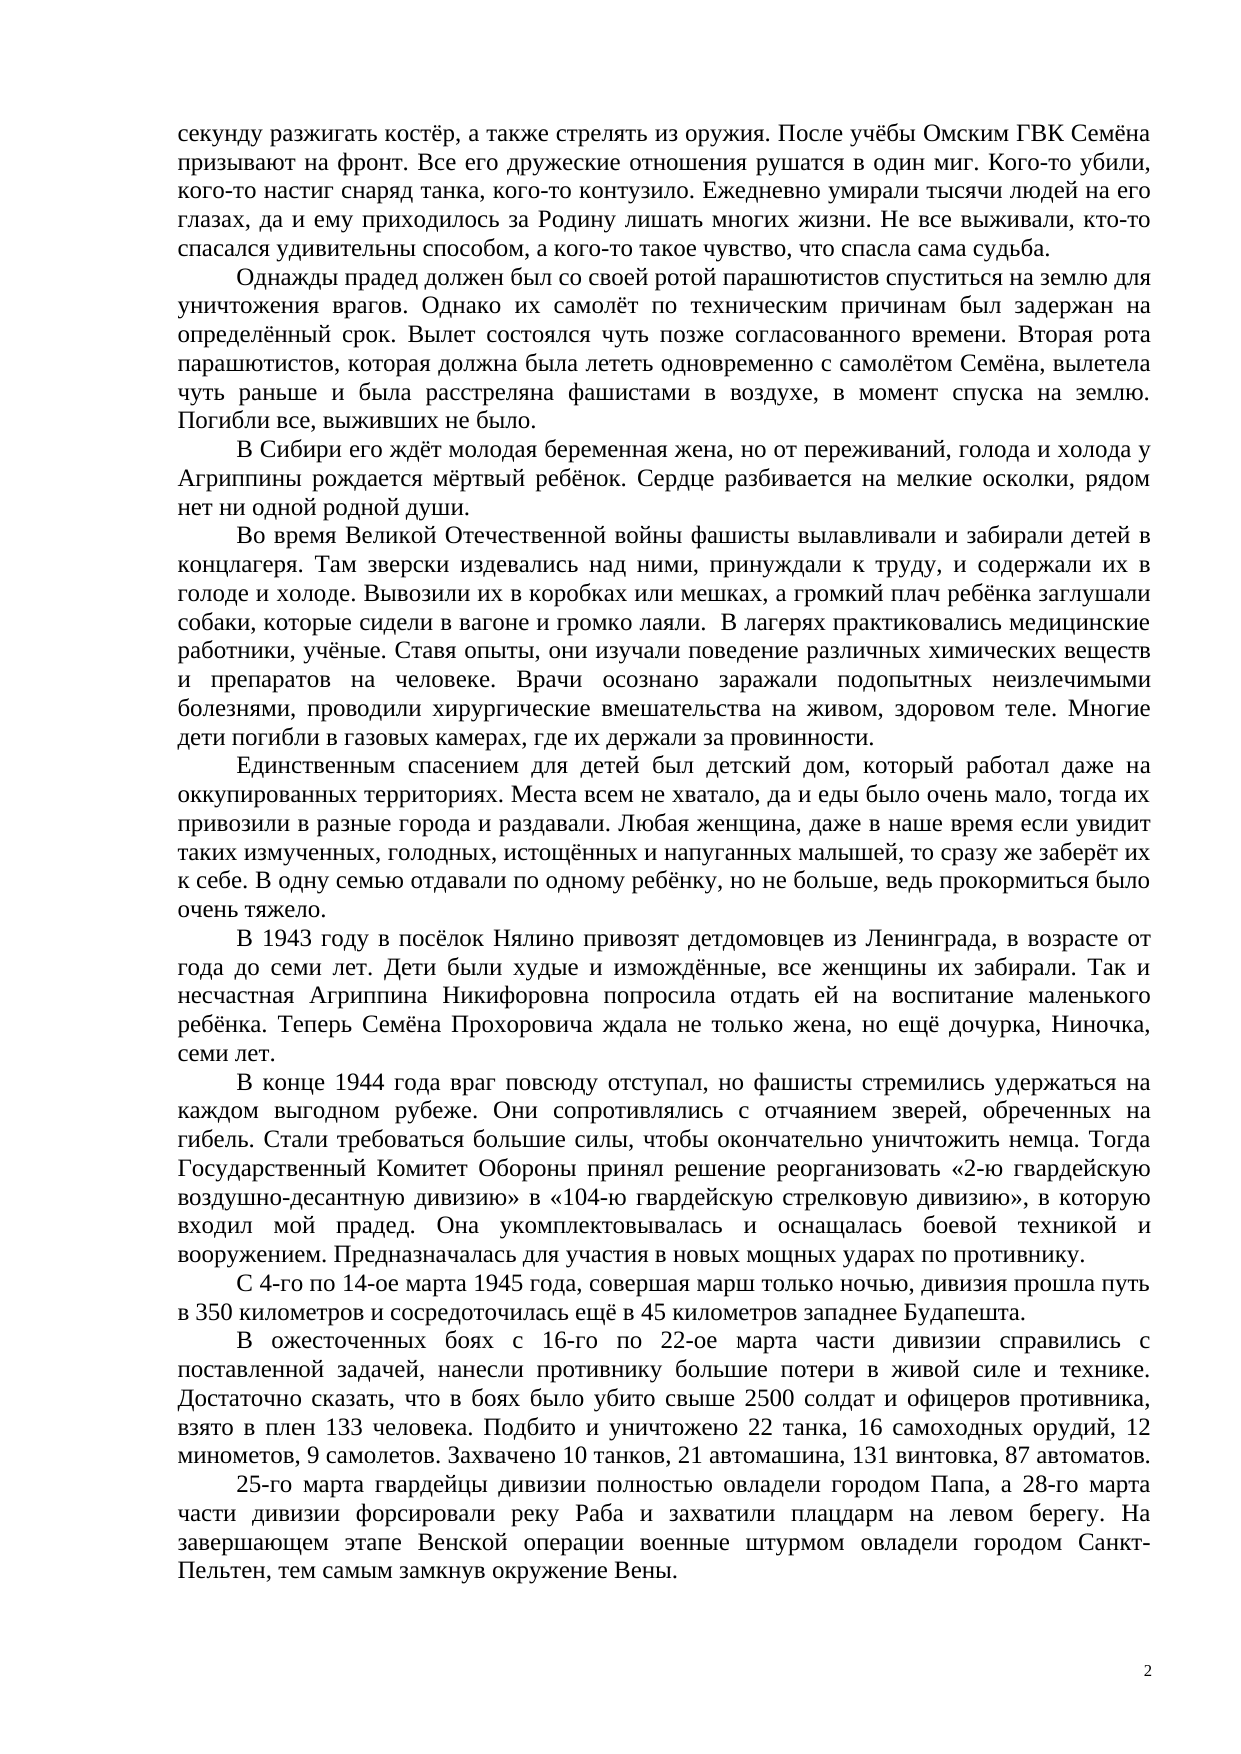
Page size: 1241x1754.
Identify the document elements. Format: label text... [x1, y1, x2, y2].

text Единственным спасением для детей был детский дом, который работал даже на оккупированных территориях. Места всем не хватало, да и еды было очень мало, тогда их привозили в разные города и раздавали. Любая женщина, даже в наше время если увидит таких измученных, голодных, истощённых и напуганных малышей, то сразу же заберёт их к себе. В одну семью отдавали по одному ребёнку, но не больше, ведь прокормиться было очень тяжело. [177, 751, 1152, 923]
text В 1943 году в посёлок Нялино привозят детдомовцев из Ленинграда, в возрасте от года до семи лет. Дети были худые и измождённые, все женщины их забирали. Так и несчастная Агриппина Никифоровна попросила отдать ей на воспитание маленького ребёнка. Теперь Семёна Прохоровича ждала не только жена, но ещё дочурка, Ниночка, семи лет. [177, 923, 1152, 1067]
text Во время Великой Отечественной войны фашисты вылавливали и забирали детей в концлагеря. Там зверски издевались над ними, принуждали к труду, и содержали их в голоде и холоде. Вывозили их в коробках или мешках, а громкий плач ребёнка заглушали собаки, которые сидели в вагоне и громко лаяли. В лагерях практиковались медицинские работники, учёные. Ставя опыты, они изучали поведение различных химических веществ и препаратов на человеке. Врачи осознано заражали подопытных неизлечимыми болезнями, проводили хирургические вмешательства на живом, здоровом теле. Многие дети погибли в газовых камерах, где их держали за провинности. [177, 521, 1152, 751]
text В конце 1944 года враг повсюду отступал, но фашисты стремились удержаться на каждом выгодном рубеже. Они сопротивлялись с отчаянием зверей, обреченных на гибель. Стали требоваться большие силы, чтобы окончательно уничтожить немца. Тогда Государственный Комитет Обороны принял решение реорганизовать «2-ю гвардейскую воздушно-десантную дивизию» в «104-ю гвардейскую стрелковую дивизию», в которую входил мой прадед. Она укомплектовывалась и оснащалась боевой техникой и вооружением. Предназначалась для участия в новых мощных ударах по противнику. [177, 1067, 1152, 1268]
text В ожесточенных боях с 16-го по 22-ое марта части дивизии справились с поставленной задачей, нанесли противнику большие потери в живой силе и технике. Достаточно сказать, что в боях было убито свыше 2500 солдат и офицеров противника, взято в плен 133 человека. Подбито и уничтожено 22 танка, 16 самоходных орудий, 12 минометов, 9 самолетов. Захвачено 10 танков, 21 автомашина, 131 винтовка, 87 автоматов. [177, 1326, 1152, 1469]
text 25-го марта гвардейцы дивизии полностью овладели городом Папа, а 28-го марта части дивизии форсировали реку Раба и захватили плацдарм на левом берегу. На завершающем этапе Венской операции военные штурмом овладели городом Санкт-Пельтен, тем самым замкнув окружение Вены. [177, 1469, 1152, 1584]
text В Сибири его ждёт молодая беременная жена, но от переживаний, голода и холода у Агриппины рождается мёртвый ребёнок. Сердце разбивается на мелкие осколки, рядом нет ни одной родной души. [177, 434, 1152, 521]
text Однажды прадед должен был со своей ротой парашютистов спуститься на землю для уничтожения врагов. Однако их самолёт по техническим причинам был задержан на определённый срок. Вылет состоялся чуть позже согласованного времени. Вторая рота парашютистов, которая должна была лететь одновременно с самолётом Семёна, вылетела чуть раньше и была расстреляна фашистами в воздухе, в момент спуска на землю. Погибли все, выживших не было. [177, 262, 1152, 434]
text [177, 118, 1152, 262]
text С 4-го по 14-ое марта 1945 года, совершая марш только ночью, дивизия прошла путь в 350 километров и сосредоточилась ещё в 45 километров западнее Будапешта. [177, 1268, 1152, 1326]
